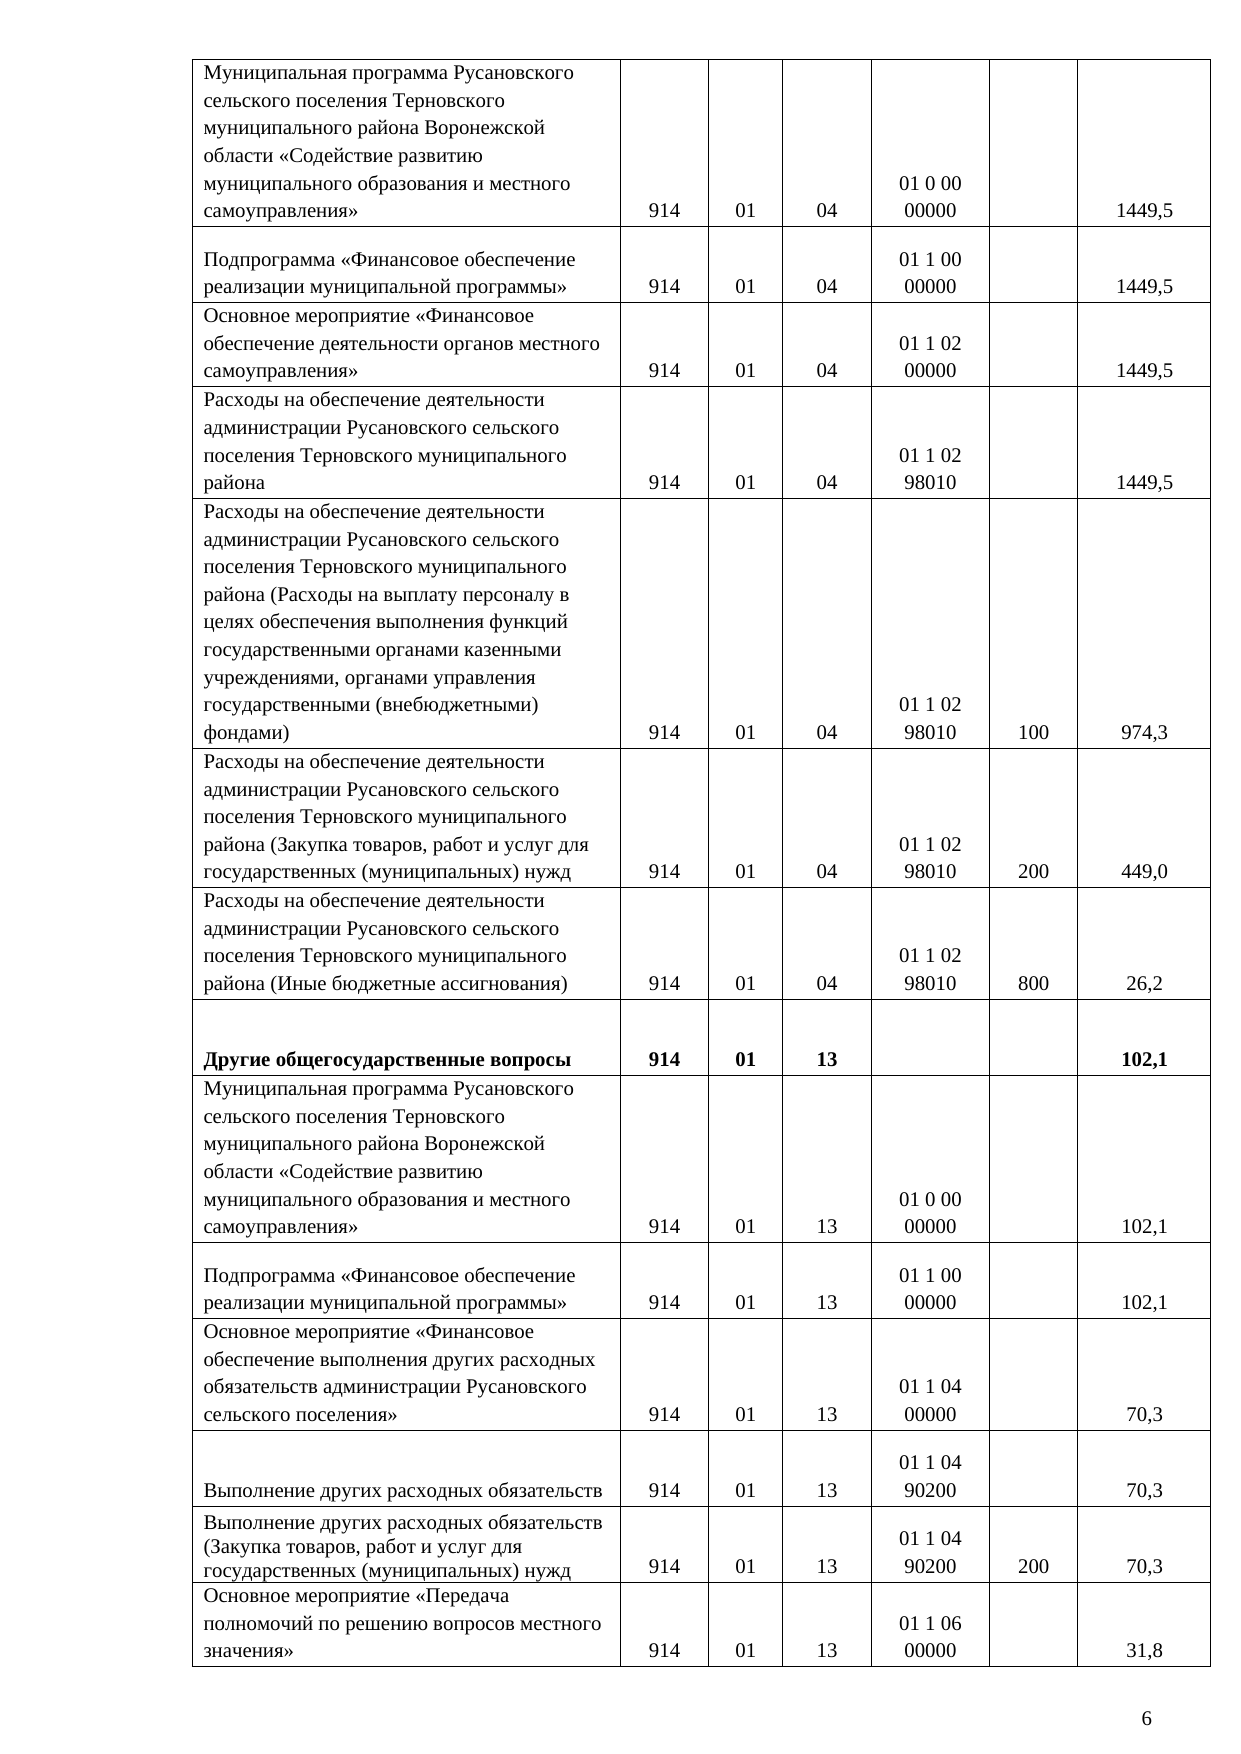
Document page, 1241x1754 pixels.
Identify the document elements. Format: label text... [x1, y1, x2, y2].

table_cell [990, 1000, 1077, 1075]
table_cell 1449,5 [1078, 227, 1210, 302]
table_cell 01 1 02 98010 [872, 888, 989, 999]
table_cell [990, 227, 1077, 302]
table_cell 01 1 04 00000 [872, 1319, 989, 1430]
table_cell 31,8 [1078, 1583, 1210, 1666]
table_cell 13 [783, 1319, 871, 1430]
table_cell 914 [621, 499, 708, 748]
table_cell [990, 303, 1077, 386]
table_cell 01 [709, 499, 782, 748]
table_cell 914 [621, 1319, 708, 1430]
table_cell Выполнение других расходных обязательств [193, 1431, 620, 1506]
table_cell 1449,5 [1078, 387, 1210, 498]
table_cell 102,1 [1078, 1243, 1210, 1318]
table_cell [990, 1583, 1077, 1666]
table_cell 04 [783, 227, 871, 302]
table_cell 04 [783, 303, 871, 386]
table_cell 01 [709, 303, 782, 386]
table_cell 914 [621, 1583, 708, 1666]
table_cell 914 [621, 1431, 708, 1506]
table_cell Расходы на обеспечение деятельности администрации Русановского сельского поселения Терновского муниципального района [193, 387, 620, 498]
table_cell Основное мероприятие «Передача полномочий по решению вопросов местного значения» [193, 1583, 620, 1666]
table_cell 100 [990, 499, 1077, 748]
table_cell 04 [783, 60, 871, 226]
table_cell 01 [709, 1076, 782, 1242]
table_cell [990, 1431, 1077, 1506]
table_cell [990, 1243, 1077, 1318]
table_cell 449,0 [1078, 749, 1210, 887]
table_cell Другие общегосударственные вопросы [193, 1000, 620, 1075]
table_cell 01 1 02 98010 [872, 749, 989, 887]
table_cell 01 1 02 98010 [872, 499, 989, 748]
table_cell 26,2 [1078, 888, 1210, 999]
table_cell 914 [621, 1076, 708, 1242]
table_cell 01 1 00 00000 [872, 1243, 989, 1318]
table_cell 800 [990, 888, 1077, 999]
table_cell Основное мероприятие «Финансовое обеспечение деятельности органов местного самоуправления» [193, 303, 620, 386]
table_cell 01 [709, 1507, 782, 1582]
table_cell 01 0 00 00000 [872, 60, 989, 226]
table_cell 01 1 04 90200 [872, 1431, 989, 1506]
table_cell Муниципальная программа Русановского сельского поселения Терновского муниципального района Воронежской области «Содействие развитию муниципального образования и местного самоуправления» [193, 60, 620, 226]
table_cell 13 [783, 1507, 871, 1582]
table_cell Расходы на обеспечение деятельности администрации Русановского сельского поселения Терновского муниципального района (Иные бюджетные ассигнования) [193, 888, 620, 999]
table_cell 13 [783, 1243, 871, 1318]
table_cell 01 [709, 1000, 782, 1075]
table_cell 01 [709, 1319, 782, 1430]
table_cell 914 [621, 749, 708, 887]
table_cell 01 [709, 227, 782, 302]
table_cell 01 1 02 98010 [872, 387, 989, 498]
table_cell Расходы на обеспечение деятельности администрации Русановского сельского поселения Терновского муниципального района (Закупка товаров, работ и услуг для государственных (муниципальных) нужд [193, 749, 620, 887]
table_cell 13 [783, 1000, 871, 1075]
table_cell 914 [621, 60, 708, 226]
table_cell 200 [990, 1507, 1077, 1582]
table_cell Подпрограмма «Финансовое обеспечение реализации муниципальной программы» [193, 227, 620, 302]
table_cell 04 [783, 749, 871, 887]
table_cell 01 [709, 749, 782, 887]
table_cell 04 [783, 499, 871, 748]
table_cell [990, 1076, 1077, 1242]
table_cell 914 [621, 303, 708, 386]
table_cell 102,1 [1078, 1000, 1210, 1075]
table_cell 01 1 00 00000 [872, 227, 989, 302]
table_cell 974,3 [1078, 499, 1210, 748]
table_cell 01 [709, 60, 782, 226]
table_cell 70,3 [1078, 1507, 1210, 1582]
table_cell 01 1 02 00000 [872, 303, 989, 386]
table_cell 102,1 [1078, 1076, 1210, 1242]
table_cell [990, 60, 1077, 226]
table_cell Выполнение других расходных обязательств (Закупка товаров, работ и услуг для государственных (муниципальных) нужд [193, 1507, 620, 1582]
table_cell 914 [621, 1507, 708, 1582]
table_cell 13 [783, 1431, 871, 1506]
table_cell 01 [709, 888, 782, 999]
table_cell 70,3 [1078, 1319, 1210, 1430]
table_cell 13 [783, 1583, 871, 1666]
table_cell Основное мероприятие «Финансовое обеспечение выполнения других расходных обязательств администрации Русановского сельского поселения» [193, 1319, 620, 1430]
table_cell 01 0 00 00000 [872, 1076, 989, 1242]
table_cell Подпрограмма «Финансовое обеспечение реализации муниципальной программы» [193, 1243, 620, 1318]
table_cell [990, 387, 1077, 498]
table_cell 914 [621, 1243, 708, 1318]
table_cell 1449,5 [1078, 60, 1210, 226]
table_cell 200 [990, 749, 1077, 887]
table_cell 914 [621, 227, 708, 302]
table_cell Расходы на обеспечение деятельности администрации Русановского сельского поселения Терновского муниципального района (Расходы на выплату персоналу в целях обеспечения выполнения функций государственными органами казенными учреждениями, органами управления государственными (внебюджетными) фондами) [193, 499, 620, 748]
table_cell 914 [621, 387, 708, 498]
table_cell [872, 1000, 989, 1075]
table_cell 01 [709, 387, 782, 498]
table_cell 914 [621, 1000, 708, 1075]
table_cell Муниципальная программа Русановского сельского поселения Терновского муниципального района Воронежской области «Содействие развитию муниципального образования и местного самоуправления» [193, 1076, 620, 1242]
table_cell 01 [709, 1431, 782, 1506]
table_cell 70,3 [1078, 1431, 1210, 1506]
table_cell 01 1 04 90200 [872, 1507, 989, 1582]
table_cell 13 [783, 1076, 871, 1242]
table_cell 914 [621, 888, 708, 999]
table_cell 01 1 06 00000 [872, 1583, 989, 1666]
table_cell 01 [709, 1243, 782, 1318]
table_cell [990, 1319, 1077, 1430]
table_cell 1449,5 [1078, 303, 1210, 386]
table_cell 01 [709, 1583, 782, 1666]
table_cell 04 [783, 387, 871, 498]
table_cell 04 [783, 888, 871, 999]
